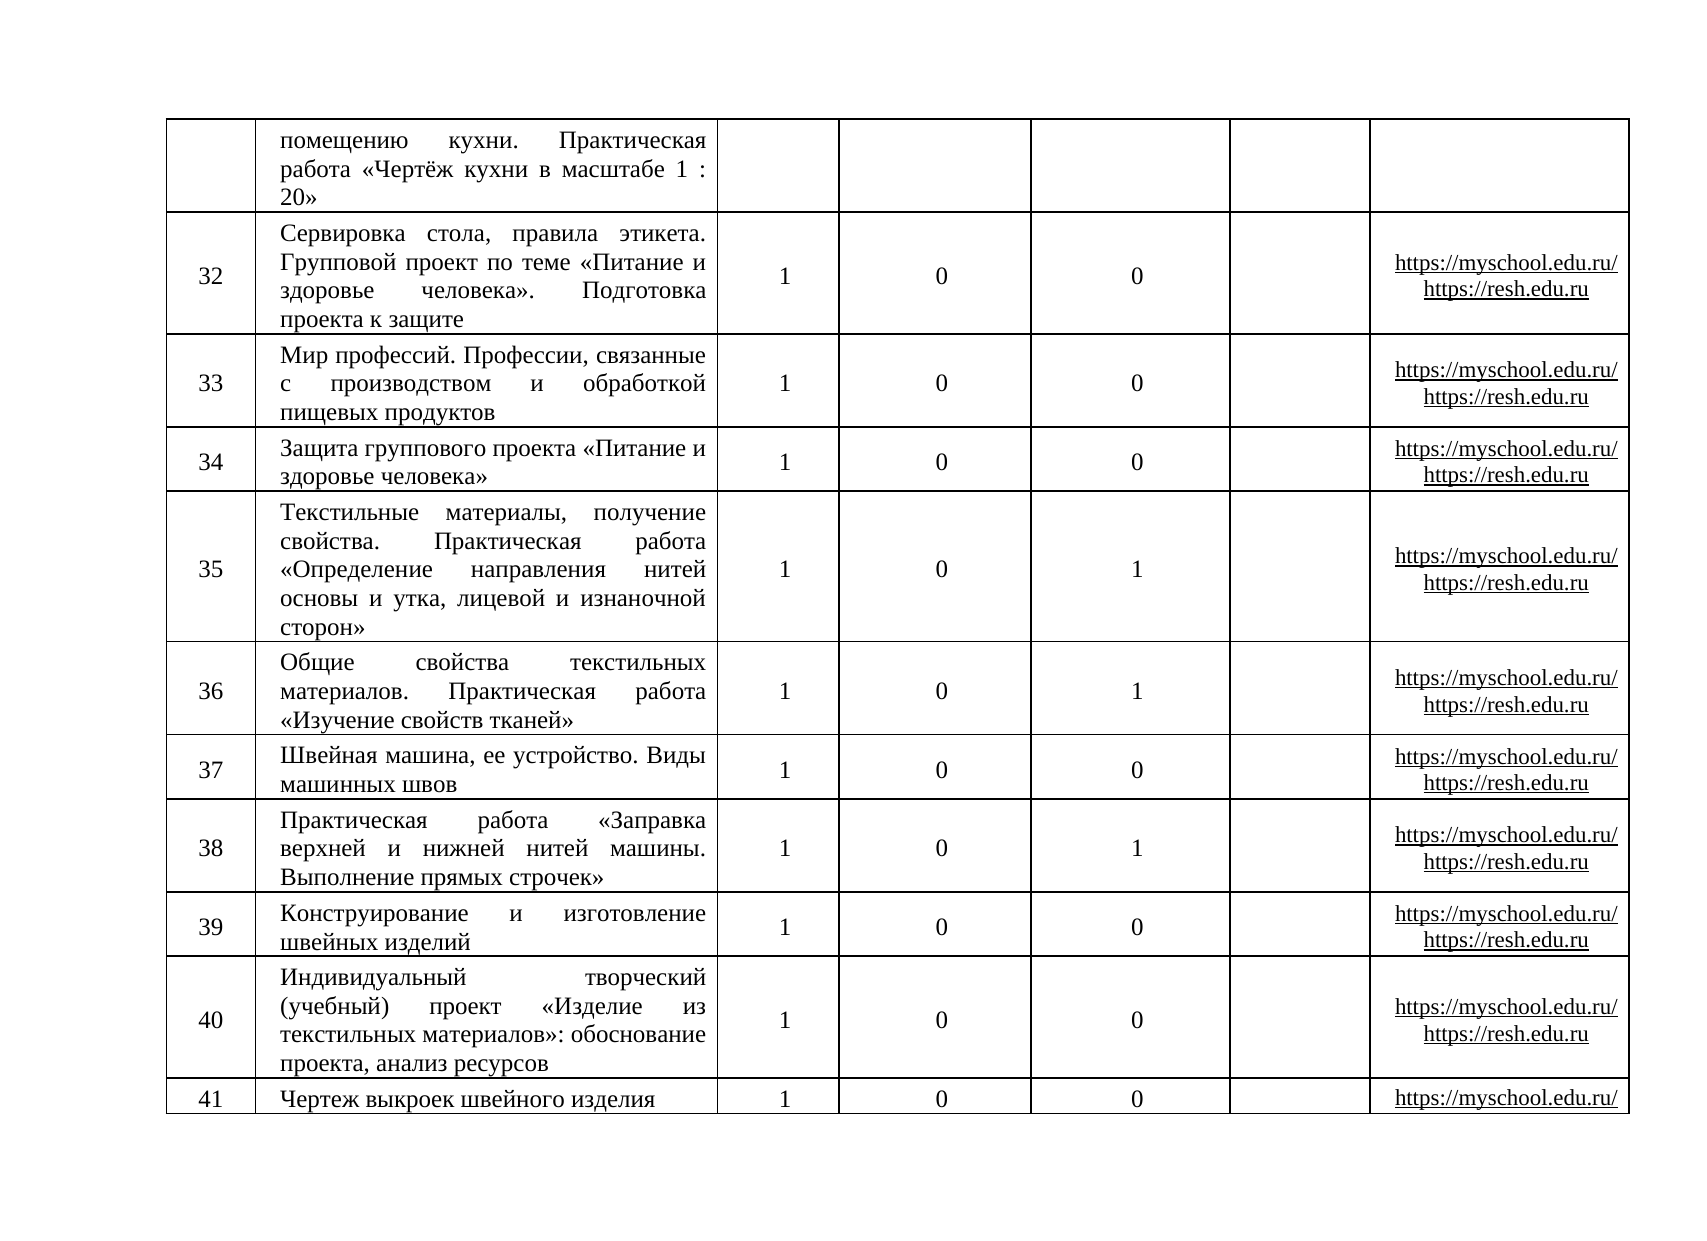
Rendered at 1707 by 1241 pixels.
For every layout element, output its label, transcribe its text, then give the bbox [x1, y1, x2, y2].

table_cell 1 [718, 642, 838, 734]
table_cell Индивидуальный творческий (учебный) проект «Изделие из текстильных материалов»: обоснование проекта, анализ ресурсов [256, 957, 717, 1077]
table_cell 1 [718, 957, 838, 1077]
table_cell 1 [1032, 492, 1229, 641]
table_cell Мир профессий. Профессии, связанные с производством и обработкой пищевых продуктов [256, 335, 717, 426]
table_cell 34 [167, 428, 255, 490]
table_cell 39 [167, 893, 255, 955]
table_cell 0 [840, 492, 1030, 641]
table_cell 38 [167, 800, 255, 891]
table_cell 0 [840, 428, 1030, 490]
table_cell 1 [718, 428, 838, 490]
table_cell 37 [167, 735, 255, 798]
table_cell 0 [1032, 1079, 1229, 1113]
table_cell 41 [167, 1079, 255, 1113]
table_cell 1 [1032, 642, 1229, 734]
table_cell [1231, 735, 1369, 798]
table_cell [1231, 428, 1369, 490]
table_cell 0 [840, 120, 1030, 211]
table_cell 1 [718, 800, 838, 891]
table_cell https://myschool.edu.ru/ https://resh.edu.ru [1371, 335, 1628, 426]
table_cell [1371, 1079, 1628, 1113]
table_cell 0 [840, 893, 1030, 955]
table_cell [1231, 492, 1369, 641]
table_cell Защита группового проекта «Питание и здоровье человека» [256, 428, 717, 490]
table_cell Сервировка стола, правила этикета. Групповой проект по теме «Питание и здоровье человека». Подготовка проекта к защите [256, 213, 717, 333]
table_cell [256, 1079, 717, 1113]
table_cell 0 [840, 335, 1030, 426]
table_cell Общие свойства текстильных материалов. Практическая работа «Изучение свойств тканей» [256, 642, 717, 734]
table_cell 0 [840, 735, 1030, 798]
table_cell 40 [167, 957, 255, 1077]
table_cell 1 [1032, 800, 1229, 891]
table_cell [1231, 893, 1369, 955]
table_cell https://myschool.edu.ru/ https://resh.edu.ru [1371, 642, 1628, 734]
table_cell [1231, 1079, 1369, 1113]
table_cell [1371, 120, 1628, 211]
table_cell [1371, 957, 1628, 1077]
table_cell https://myschool.edu.ru/ https://resh.edu.ru [1371, 213, 1628, 333]
table_cell [1231, 800, 1369, 891]
table_cell Текстильные материалы, получение свойства. Практическая работа «Определение направления нитей основы и утка, лицевой и изнаночной сторон» [256, 492, 717, 641]
table_cell 0 [1032, 335, 1229, 426]
table_cell 1 [718, 213, 838, 333]
table_cell https://myschool.edu.ru/ https://resh.edu.ru [1371, 428, 1628, 490]
table_cell 1 [718, 492, 838, 641]
table_cell 0 [1032, 213, 1229, 333]
table_cell 0 [1032, 957, 1229, 1077]
table_cell 32 [167, 213, 255, 333]
table_cell 31 [167, 120, 255, 211]
table_cell 0 [1032, 428, 1229, 490]
table_cell Практическая работа «Заправка верхней и нижней нитей машины. Выполнение прямых строчек» [256, 800, 717, 891]
table_cell 0 [1032, 735, 1229, 798]
table_cell https://myschool.edu.ru/ https://resh.edu.ru [1371, 893, 1628, 955]
table_cell 0 [840, 800, 1030, 891]
table_cell 35 [167, 492, 255, 641]
table_cell Конструирование и изготовление швейных изделий [256, 893, 717, 955]
table_cell [1231, 120, 1369, 211]
table_cell 1 [718, 335, 838, 426]
table_cell 1 [1032, 120, 1229, 211]
table_cell 0 [840, 642, 1030, 734]
table_cell 1 [718, 120, 838, 211]
table_cell [1231, 213, 1369, 333]
table_cell https://myschool.edu.ru/ https://resh.edu.ru [1371, 492, 1628, 641]
table_cell Швейная машина, ее устройство. Виды машинных швов [256, 735, 717, 798]
table_cell 1 [718, 735, 838, 798]
table_cell [1231, 957, 1369, 1077]
table_cell https://myschool.edu.ru/ https://resh.edu.ru [1371, 735, 1628, 798]
table_cell 0 [1032, 893, 1229, 955]
table_cell 1 [718, 893, 838, 955]
table_cell [1231, 642, 1369, 734]
table_cell https://myschool.edu.ru/ https://resh.edu.ru [1371, 800, 1628, 891]
table_cell 0 [840, 957, 1030, 1077]
table_cell 0 [840, 1079, 1030, 1113]
table_cell 36 [167, 642, 255, 734]
table_cell [1231, 335, 1369, 426]
table_cell 1 [718, 1079, 838, 1113]
table_cell 0 [840, 213, 1030, 333]
table_cell 33 [167, 335, 255, 426]
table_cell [256, 120, 717, 211]
